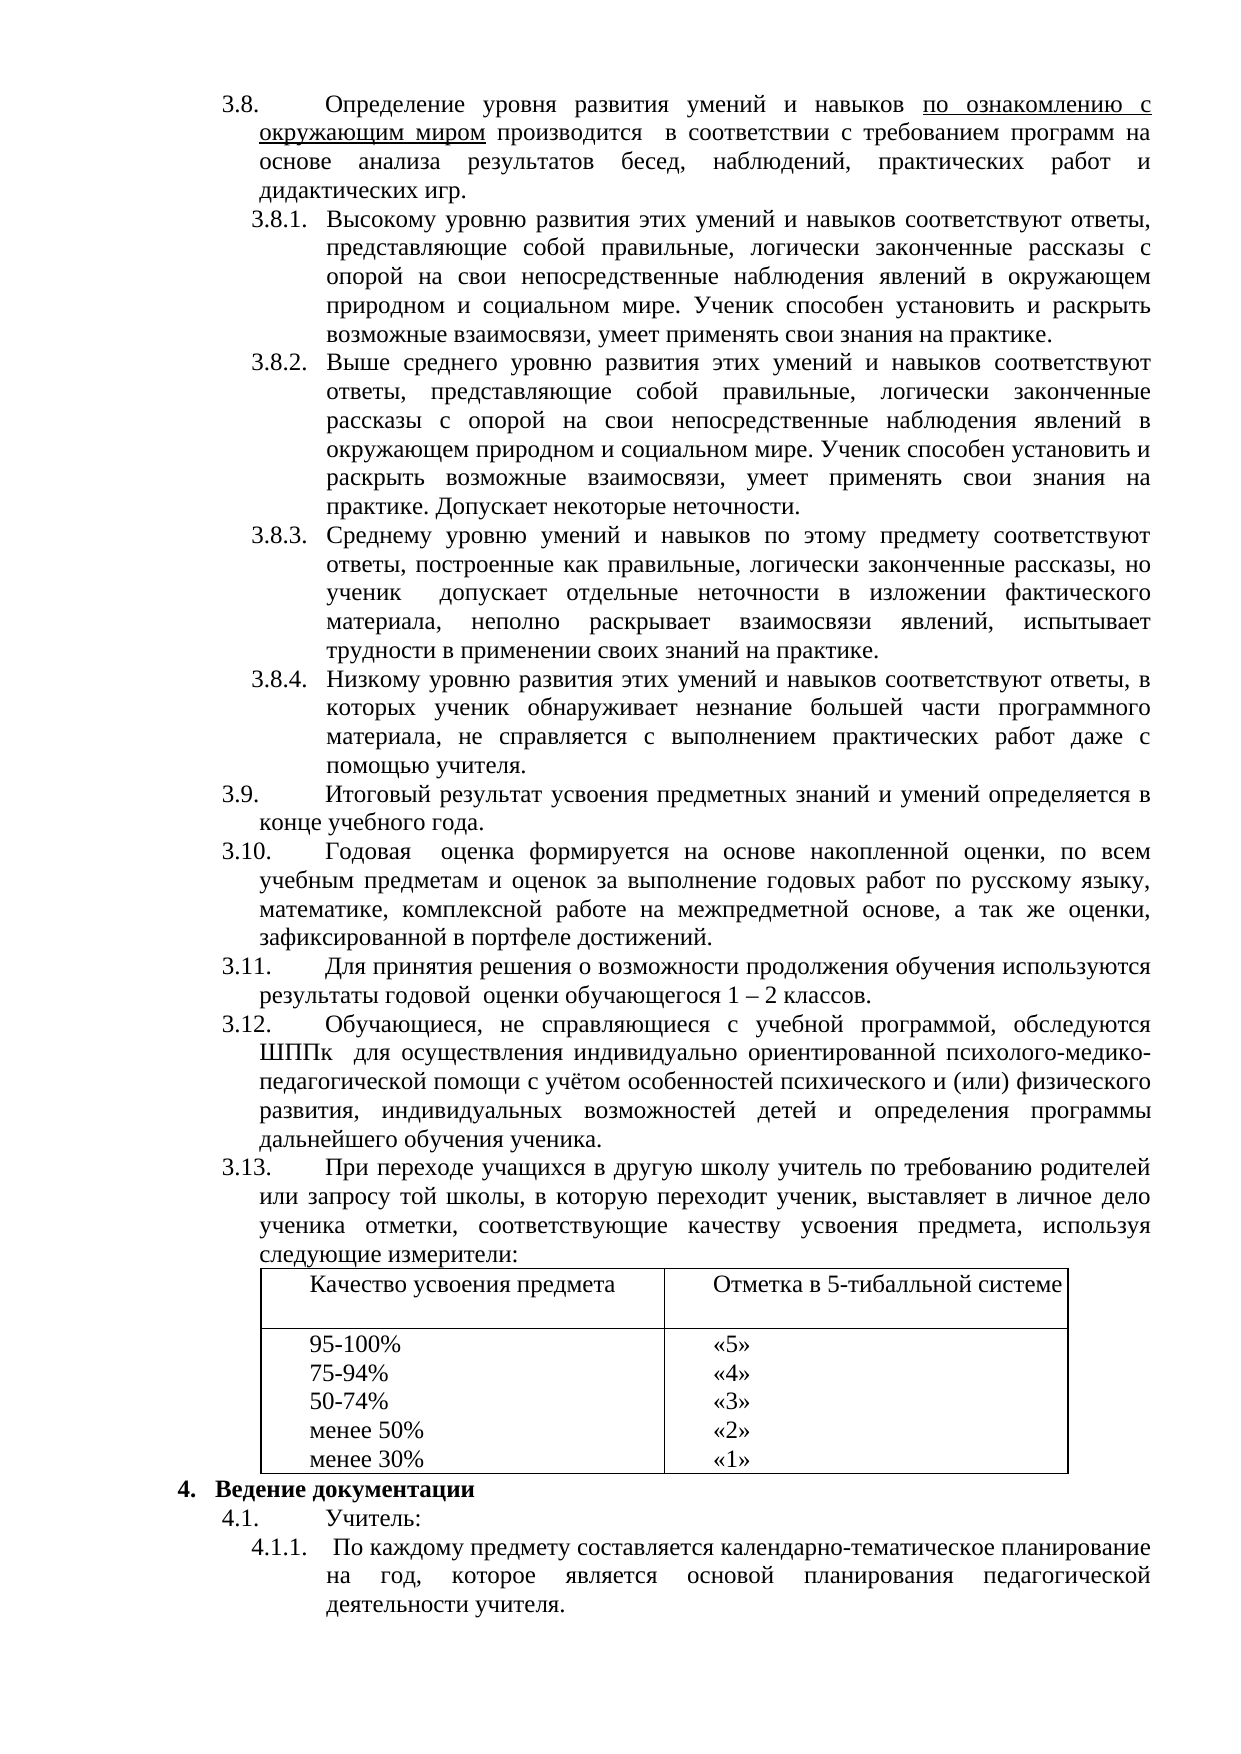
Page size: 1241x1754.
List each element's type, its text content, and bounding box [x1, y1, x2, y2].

list Обучающиеся, не справляющиеся с учебной программой, обследуются ШППк для осуществления индивидуально ориентированной психолого-медико-педагогической помощи с учётом особенностей психического и (или) физического развития, индивидуальных возможностей детей и определения программы дальнейшего обучения ученика. [222, 1009, 1152, 1152]
table_header Качество усвоения предмета [262, 1269, 664, 1327]
list При переходе учащихся в другую школу учитель по требованию родителей или запросу той школы, в которую переходит ученик, выставляет в личное дело ученика отметки, соответствующие качеству усвоения предмета, используя следующие измерители: [222, 1152, 1152, 1267]
list Низкому уровню развития этих умений и навыков соответствуют ответы, в которых ученик обнаруживает незнание большей части программного материала, не справляется с выполнением практических работ даже с помощью учителя. [251, 664, 1152, 779]
list Учитель: [222, 1503, 1152, 1532]
list Среднему уровню умений и навыков по этому предмету соответствуют ответы, построенные как правильные, логически законченные рассказы, но ученик допускает отдельные неточности в изложении фактического материала, неполно раскрывает взаимосвязи явлений, испытывает трудности в применении своих знаний на практике. [251, 520, 1152, 664]
list Итоговый результат усвоения предметных знаний и умений определяется в конце учебного года. [222, 779, 1152, 836]
list Годовая оценка формируется на основе накопленной оценки, по всем учебным предметам и оценок за выполнение годовых работ по русскому языку, математике, комплексной работе на межпредметной основе, а так же оценки, зафиксированной в портфеле достижений. [222, 836, 1152, 951]
list Высокому уровню развития этих умений и навыков соответствуют ответы, представляющие собой правильные, логически законченные рассказы с опорой на свои непосредственные наблюдения явлений в окружающем природном и социальном мире. Ученик способен установить и раскрыть возможные взаимосвязи, умеет применять свои знания на практике. [251, 204, 1152, 347]
table_cell 95-100% 75-94% 50-74% менее 50% менее 30% [262, 1329, 664, 1473]
list По каждому предмету составляется календарно-тематическое планирование на год, которое является основой планирования педагогической деятельности учителя. [251, 1532, 1152, 1618]
list Для принятия решения о возможности продолжения обучения используются результаты годовой оценки обучающегося 1 – 2 классов. [222, 951, 1152, 1009]
list Определение уровня развития умений и навыков по ознакомлению с окружающим миром производится в соответствии с требованием программ на основе анализа результатов бесед, наблюдений, практических работ и дидактических игр. [222, 89, 1152, 204]
table_header Отметка в 5-тибалльной системе [665, 1269, 1067, 1327]
list Выше среднего уровню развития этих умений и навыков соответствуют ответы, представляющие собой правильные, логически законченные рассказы с опорой на свои непосредственные наблюдения явлений в окружающем природном и социальном мире. Ученик способен установить и раскрыть возможные взаимосвязи, умеет применять свои знания на практике. Допускает некоторые неточности. [251, 347, 1152, 520]
table_cell «5» «4» «3» «2» «1» [665, 1329, 1067, 1473]
list Ведение документации [177, 1474, 1152, 1503]
